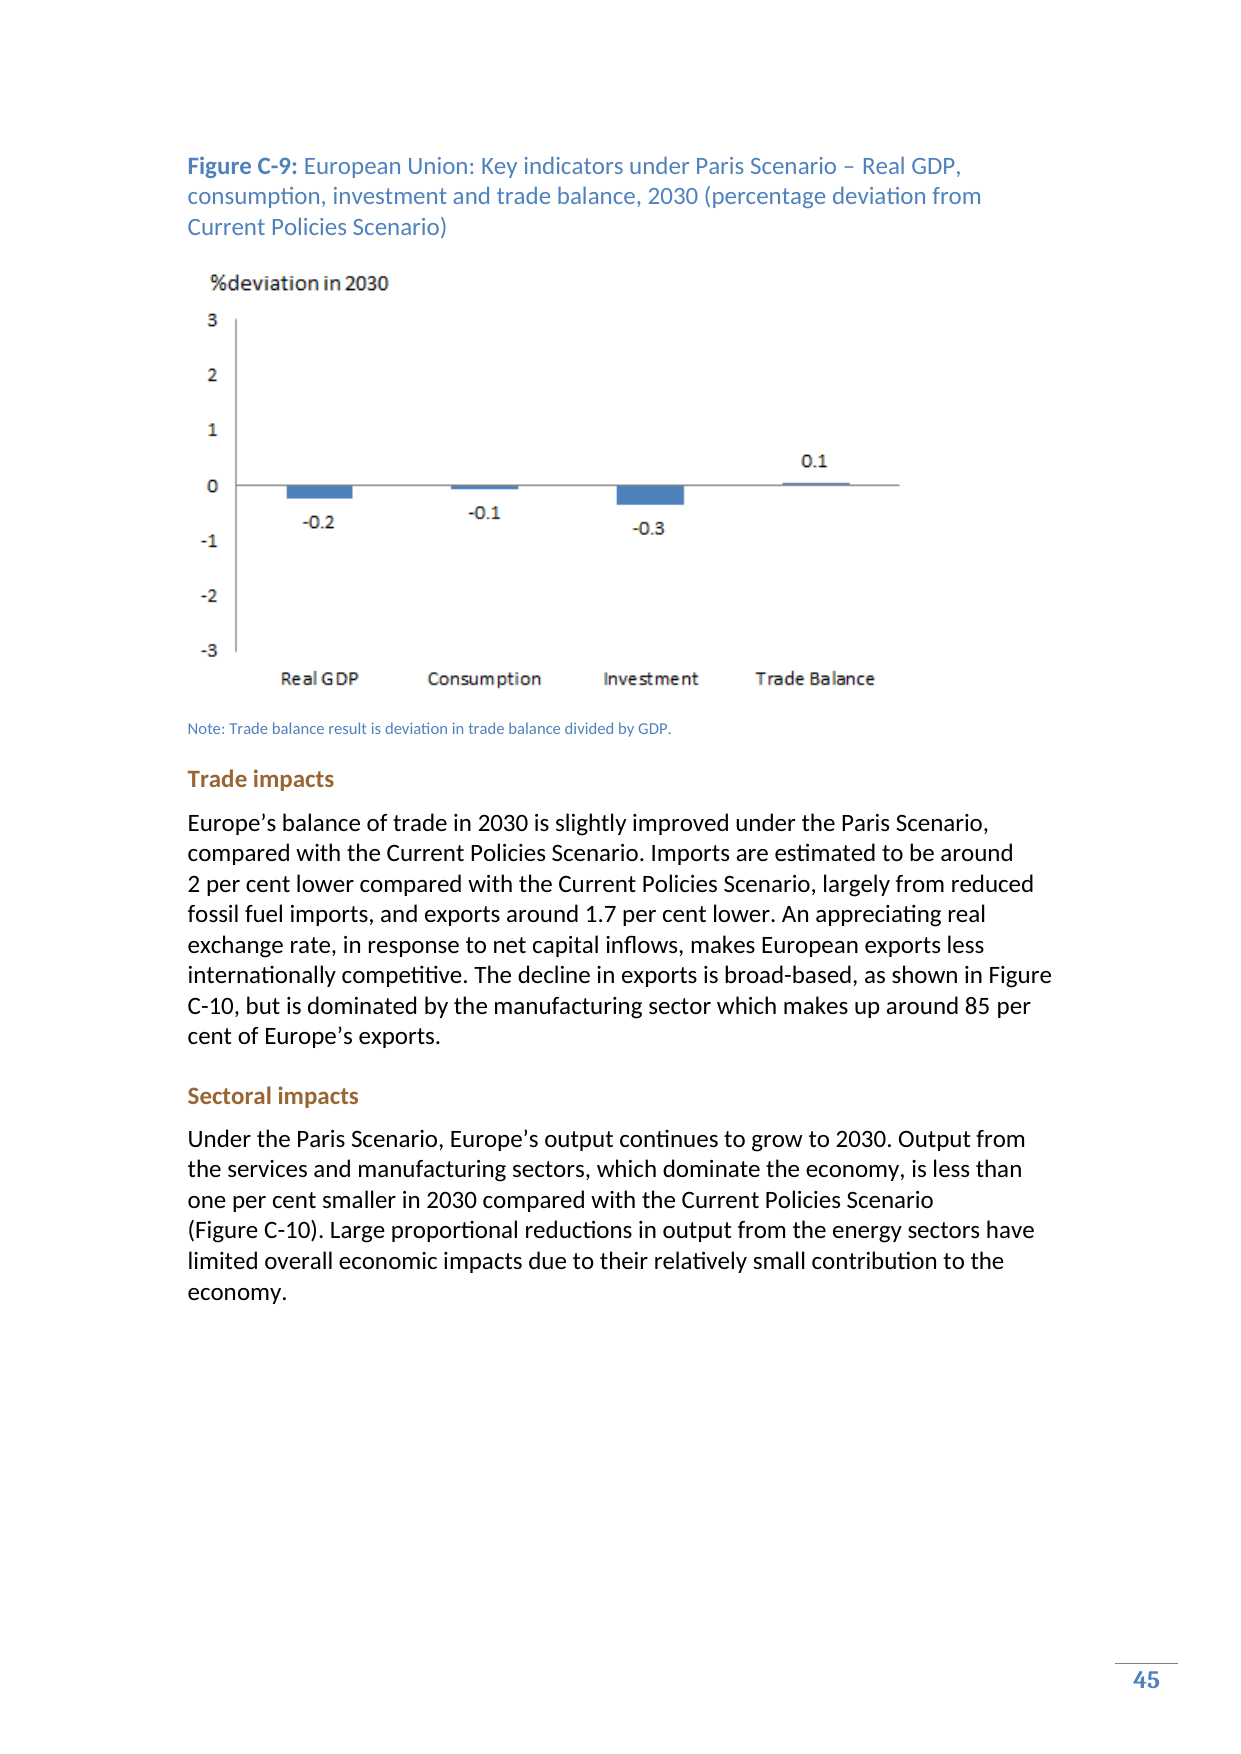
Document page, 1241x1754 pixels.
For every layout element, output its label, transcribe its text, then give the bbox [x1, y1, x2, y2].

text Note: Trade balance result is deviation in trade balance divided by GDP. [187, 718, 1053, 739]
list Sectoral impacts [187, 1080, 1053, 1111]
text Figure C-9: European Union: Key indicators under Paris Scenario – Real GDP, consumption, investment and trade balance, 2030 (percentage deviation from Current Policies Scenario) [187, 150, 1053, 242]
text Europe’s balance of trade in 2030 is slightly improved under the Paris Scenario, compared with the Current Policies Scenario. Imports are estimated to be around 2 per cent lower compared with the Current Policies Scenario, largely from reduced fossil fuel imports, and exports around 1.7 per cent lower. An appreciating real exchange rate, in response to net capital inflows, makes European exports less internationally competitive. The decline in exports is broad-based, as shown in Figure C-10, but is dominated by the manufacturing sector which makes up around 85 per cent of Europe’s exports. [187, 807, 1053, 1051]
list Under the Paris Scenario, Europe’s output continues to grow to 2030. Output from the services and manufacturing sectors, which dominate the economy, is less than one per cent smaller in 2030 compared with the Current Policies Scenario (Figure C-10). Large proportional reductions in output from the energy sectors have limited overall economic impacts due to their relatively small contribution to the economy. [187, 1123, 1053, 1306]
list Trade impacts [187, 764, 1053, 794]
picture [187, 254, 922, 704]
